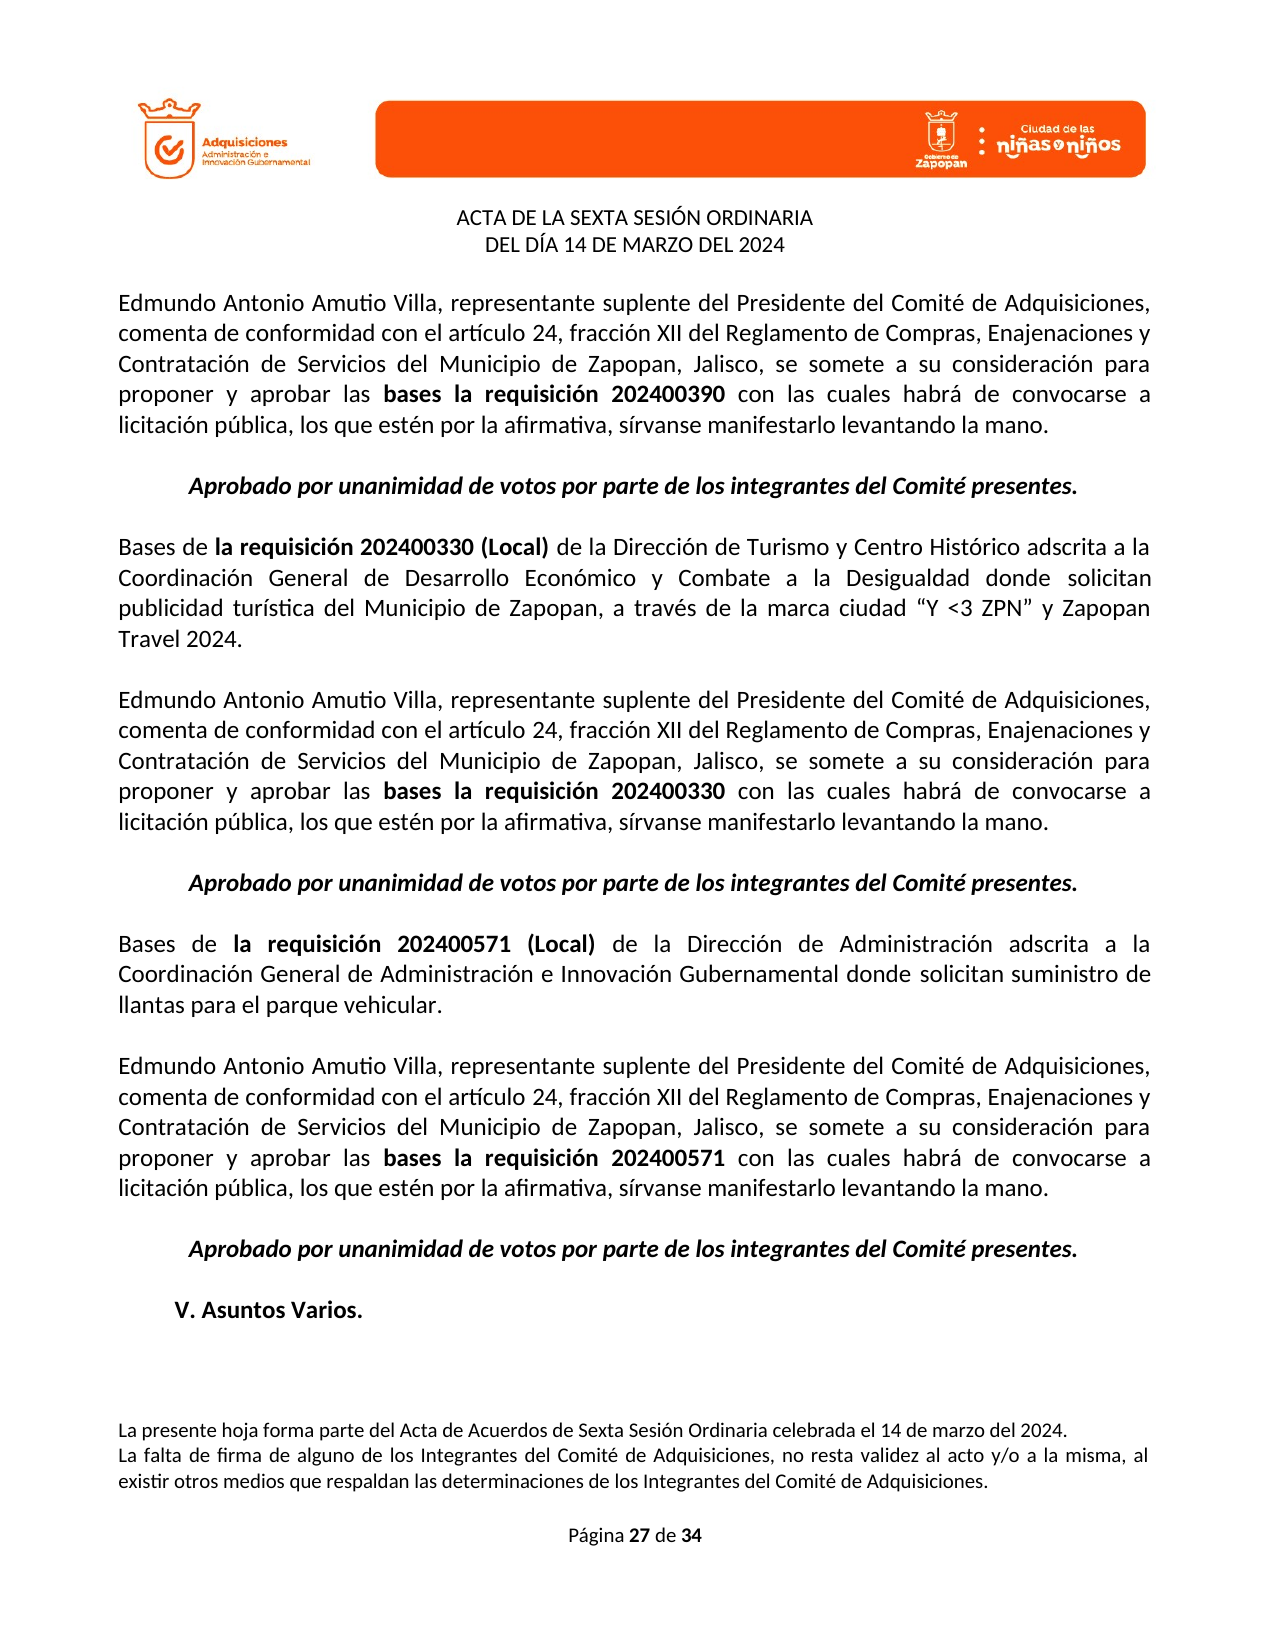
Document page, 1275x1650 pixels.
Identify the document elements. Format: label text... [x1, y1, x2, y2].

text Bases de la requisición 202400571 (Local) de la Dirección de Administración adscrita a la Coordinación General de Administración e Innovación Gubernamental donde solicitan suministro de llantas para el parque vehicular. [118, 928, 1152, 1019]
text V. Asuntos Varios. [174, 1294, 1152, 1325]
text Aprobado por unanimidad de votos por parte de los integrantes del Comité presentes. [118, 1233, 1152, 1264]
text Edmundo Antonio Amutio Villa, representante suplente del Presidente del Comité de Adquisiciones, comenta de conformidad con el artículo 24, fracción XII del Reglamento de Compras, Enajenaciones y Contratación de Servicios del Municipio de Zapopan, Jalisco, se somete a su consideración para proponer y aprobar las bases la requisición 202400571 con las cuales habrá de convocarse a licitación pública, los que estén por la afirmativa, sírvanse manifestarlo levantando la mano. [118, 1050, 1152, 1203]
text Aprobado por unanimidad de votos por parte de los integrantes del Comité presentes. [118, 470, 1152, 501]
picture [118, 73, 1165, 203]
text Edmundo Antonio Amutio Villa, representante suplente del Presidente del Comité de Adquisiciones, comenta de conformidad con el artículo 24, fracción XII del Reglamento de Compras, Enajenaciones y Contratación de Servicios del Municipio de Zapopan, Jalisco, se somete a su consideración para proponer y aprobar las bases la requisición 202400330 con las cuales habrá de convocarse a licitación pública, los que estén por la afirmativa, sírvanse manifestarlo levantando la mano. [118, 684, 1152, 836]
text Bases de la requisición 202400330 (Local) de la Dirección de Turismo y Centro Histórico adscrita a la Coordinación General de Desarrollo Económico y Combate a la Desigualdad donde solicitan publicidad turística del Municipio de Zapopan, a través de la marca ciudad “Y <3 ZPN” y Zapopan Travel 2024. [118, 531, 1152, 653]
text Edmundo Antonio Amutio Villa, representante suplente del Presidente del Comité de Adquisiciones, comenta de conformidad con el artículo 24, fracción XII del Reglamento de Compras, Enajenaciones y Contratación de Servicios del Municipio de Zapopan, Jalisco, se somete a su consideración para proponer y aprobar las bases la requisición 202400390 con las cuales habrá de convocarse a licitación pública, los que estén por la afirmativa, sírvanse manifestarlo levantando la mano. [118, 287, 1152, 440]
text Aprobado por unanimidad de votos por parte de los integrantes del Comité presentes. [118, 867, 1152, 897]
